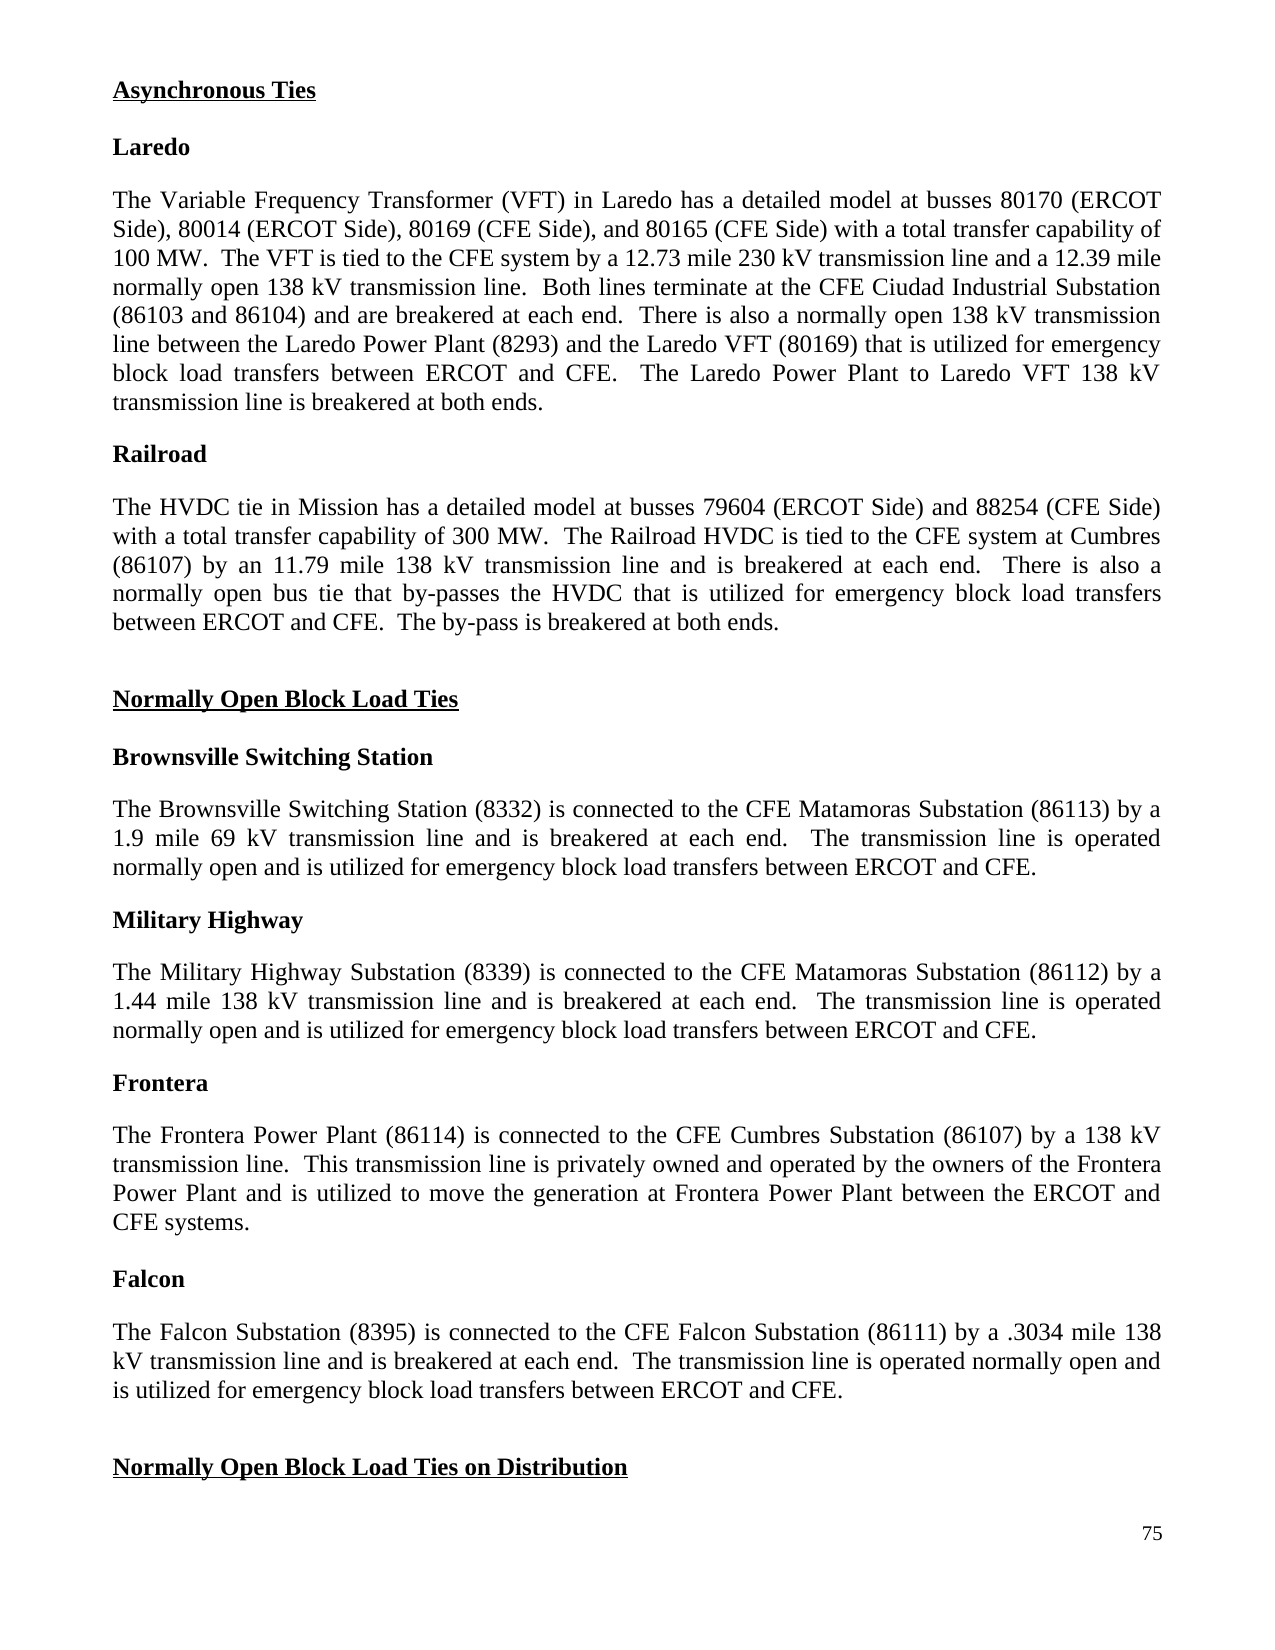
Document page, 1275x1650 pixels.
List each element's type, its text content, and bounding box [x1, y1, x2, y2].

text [112, 1452, 1162, 1504]
text The Brownsville Switching Station (8332) is connected to the CFE Matamoras Substation (86113) by a 1.9 mile 69 kV transmission line and is breakered at each end. The transmission line is operated normally open and is utilized for emergency block load transfers between ERCOT and CFE. [112, 794, 1162, 881]
text The Frontera Power Plant (86114) is connected to the CFE Cumbres Substation (86107) by a 138 kV transmission line. This transmission line is privately owned and operated by the owners of the Frontera Power Plant and is utilized to move the generation at Frontera Power Plant between the ERCOT and CFE systems. [112, 1121, 1162, 1236]
text Asynchronous Ties [112, 75, 1162, 104]
text The Falcon Substation (8395) is connected to the CFE Falcon Substation (86111) by a .3034 mile 138 kV transmission line and is breakered at each end. The transmission line is operated normally open and is utilized for emergency block load transfers between ERCOT and CFE. [112, 1317, 1162, 1403]
text The Variable Frequency Transformer (VFT) in Laredo has a detailed model at busses 80170 (ERCOT Side), 80014 (ERCOT Side), 80169 (CFE Side), and 80165 (CFE Side) with a total transfer capability of 100 MW. The VFT is tied to the CFE system by a 12.73 mile 230 kV transmission line and a 12.39 mile normally open 138 kV transmission line. Both lines terminate at the CFE Ciudad Industrial Substation (86103 and 86104) and are breakered at each end. There is also a normally open 138 kV transmission line between the Laredo Power Plant (8293) and the Laredo VFT (80169) that is utilized for emergency block load transfers between ERCOT and CFE. The Laredo Power Plant to Laredo VFT 138 kV transmission line is breakered at both ends. [112, 185, 1162, 415]
text Falcon [112, 1264, 1162, 1293]
text Military Highway [112, 905, 1162, 933]
text Railroad [112, 439, 1162, 468]
text Normally Open Block Load Ties [112, 684, 1162, 713]
text Laredo [112, 132, 1162, 161]
text The Military Highway Substation (8339) is connected to the CFE Matamoras Substation (86112) by a 1.44 mile 138 kV transmission line and is breakered at each end. The transmission line is operated normally open and is utilized for emergency block load transfers between ERCOT and CFE. [112, 957, 1162, 1044]
text Frontera [112, 1068, 1162, 1097]
text Brownsville Switching Station [112, 742, 1162, 770]
text The HVDC tie in Mission has a detailed model at busses 79604 (ERCOT Side) and 88254 (CFE Side) with a total transfer capability of 300 MW. The Railroad HVDC is tied to the CFE system at Cumbres (86107) by an 11.79 mile 138 kV transmission line and is breakered at each end. There is also a normally open bus tie that by-passes the HVDC that is utilized for emergency block load transfers between ERCOT and CFE. The by-pass is breakered at both ends. [112, 492, 1162, 636]
